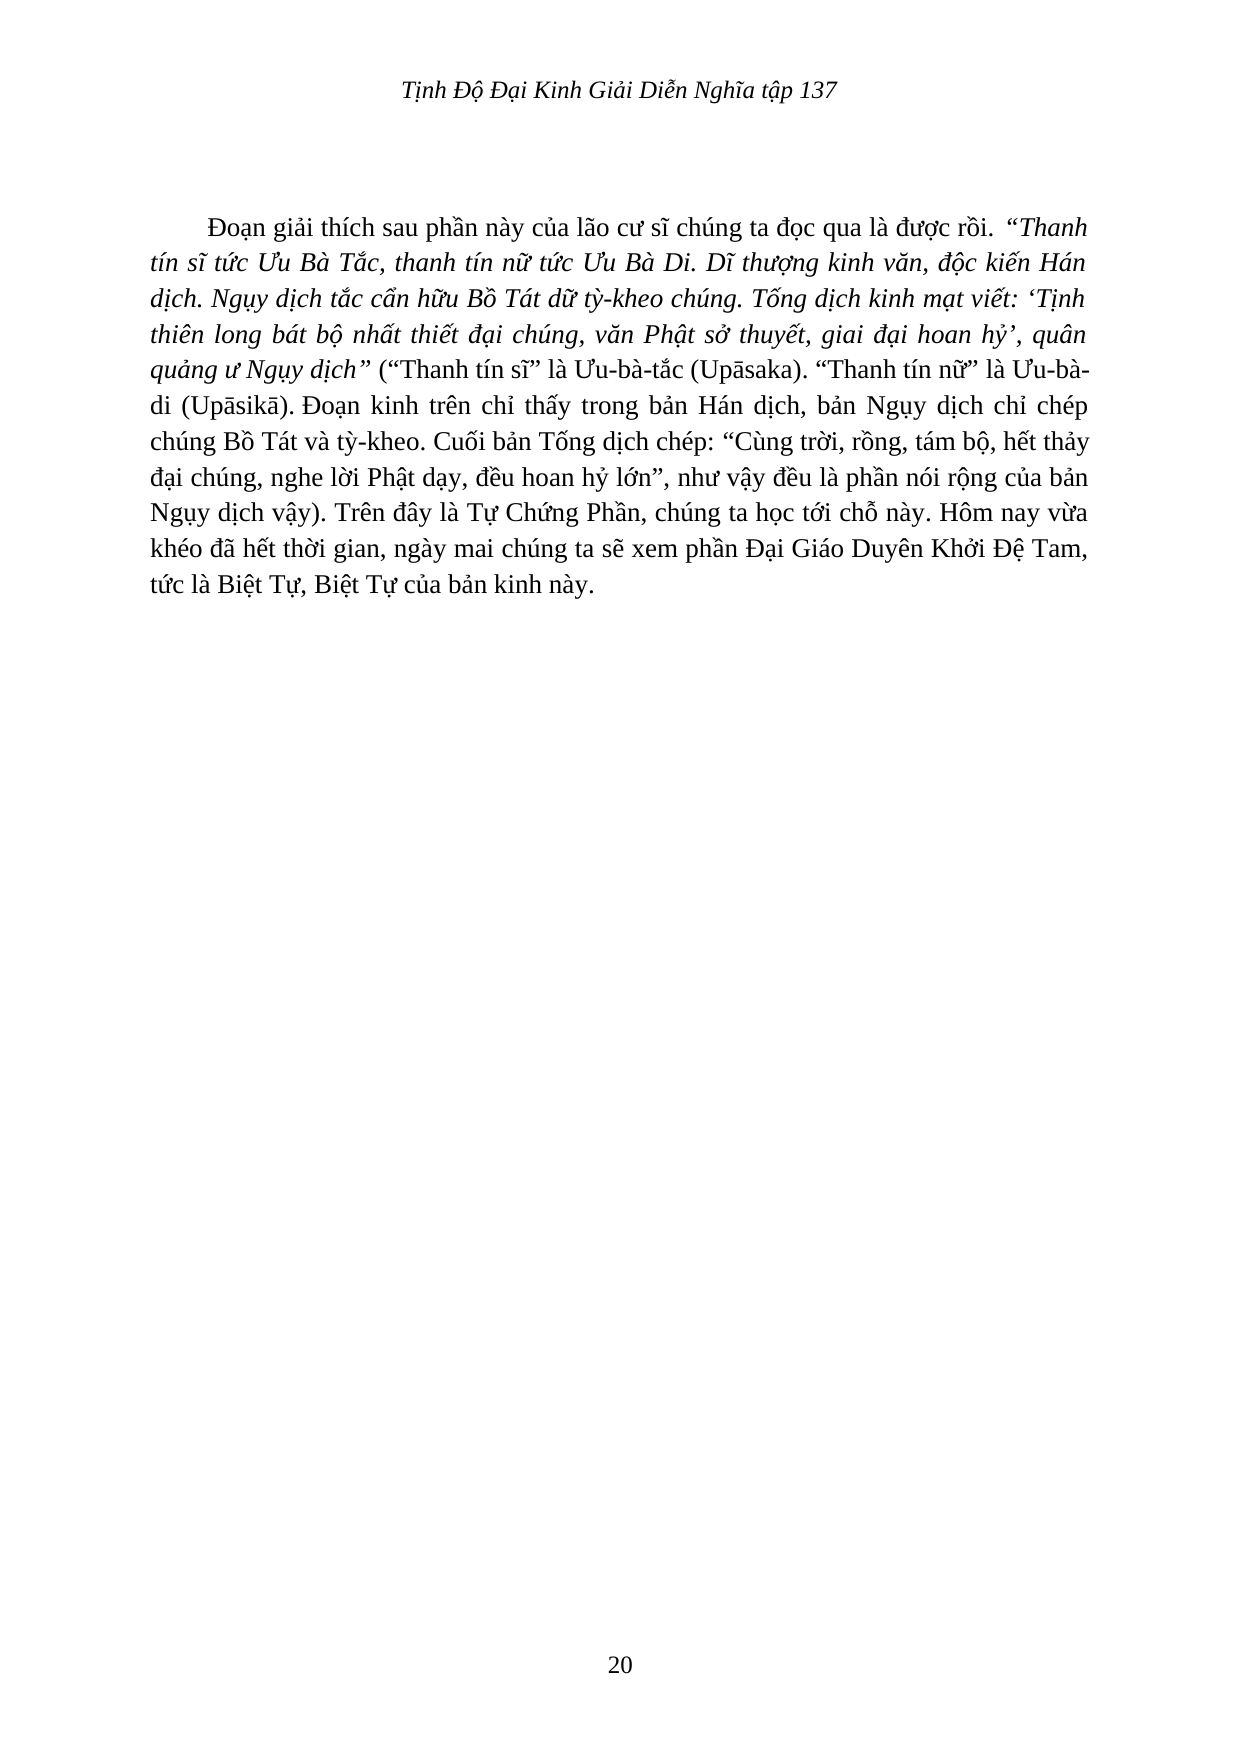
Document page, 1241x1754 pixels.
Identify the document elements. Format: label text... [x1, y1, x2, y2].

text Đoạn giải thích sau phần này của lão cư sĩ chúng ta đọc qua là được rồi. “Thanh tín sĩ tức Ưu Bà Tắc, thanh tín nữ tức Ưu Bà Di. Dĩ thượng kinh văn, độc kiến Hán dịch. Ngụy dịch tắc cẩn hữu Bồ Tát dữ tỳ-kheo chúng. Tống dịch kinh mạt viết: ‘Tịnh thiên long bát bộ nhất thiết đại chúng, văn Phật sở thuyết, giai đại hoan hỷ’, quân quảng ư Ngụy dịch” (“Thanh tín sĩ” là Ưu-bà-tắc (Upāsaka). “Thanh tín nữ” là Ưu-bà-di (Upāsikā). Ðoạn kinh trên chỉ thấy trong bản Hán dịch, bản Ngụy dịch chỉ chép chúng Bồ Tát và tỳ-kheo. Cuối bản Tống dịch chép: “Cùng trời, rồng, tám bộ, hết thảy đại chúng, nghe lời Phật dạy, đều hoan hỷ lớn”, như vậy đều là phần nói rộng của bản Ngụy dịch vậy). Trên đây là Tự Chứng Phần, chúng ta học tới chỗ này. Hôm nay vừa khéo đã hết thời gian, ngày mai chúng ta sẽ xem phần Đại Giáo Duyên Khởi Đệ Tam, tức là Biệt Tự, Biệt Tự của bản kinh này. [150, 211, 1090, 599]
